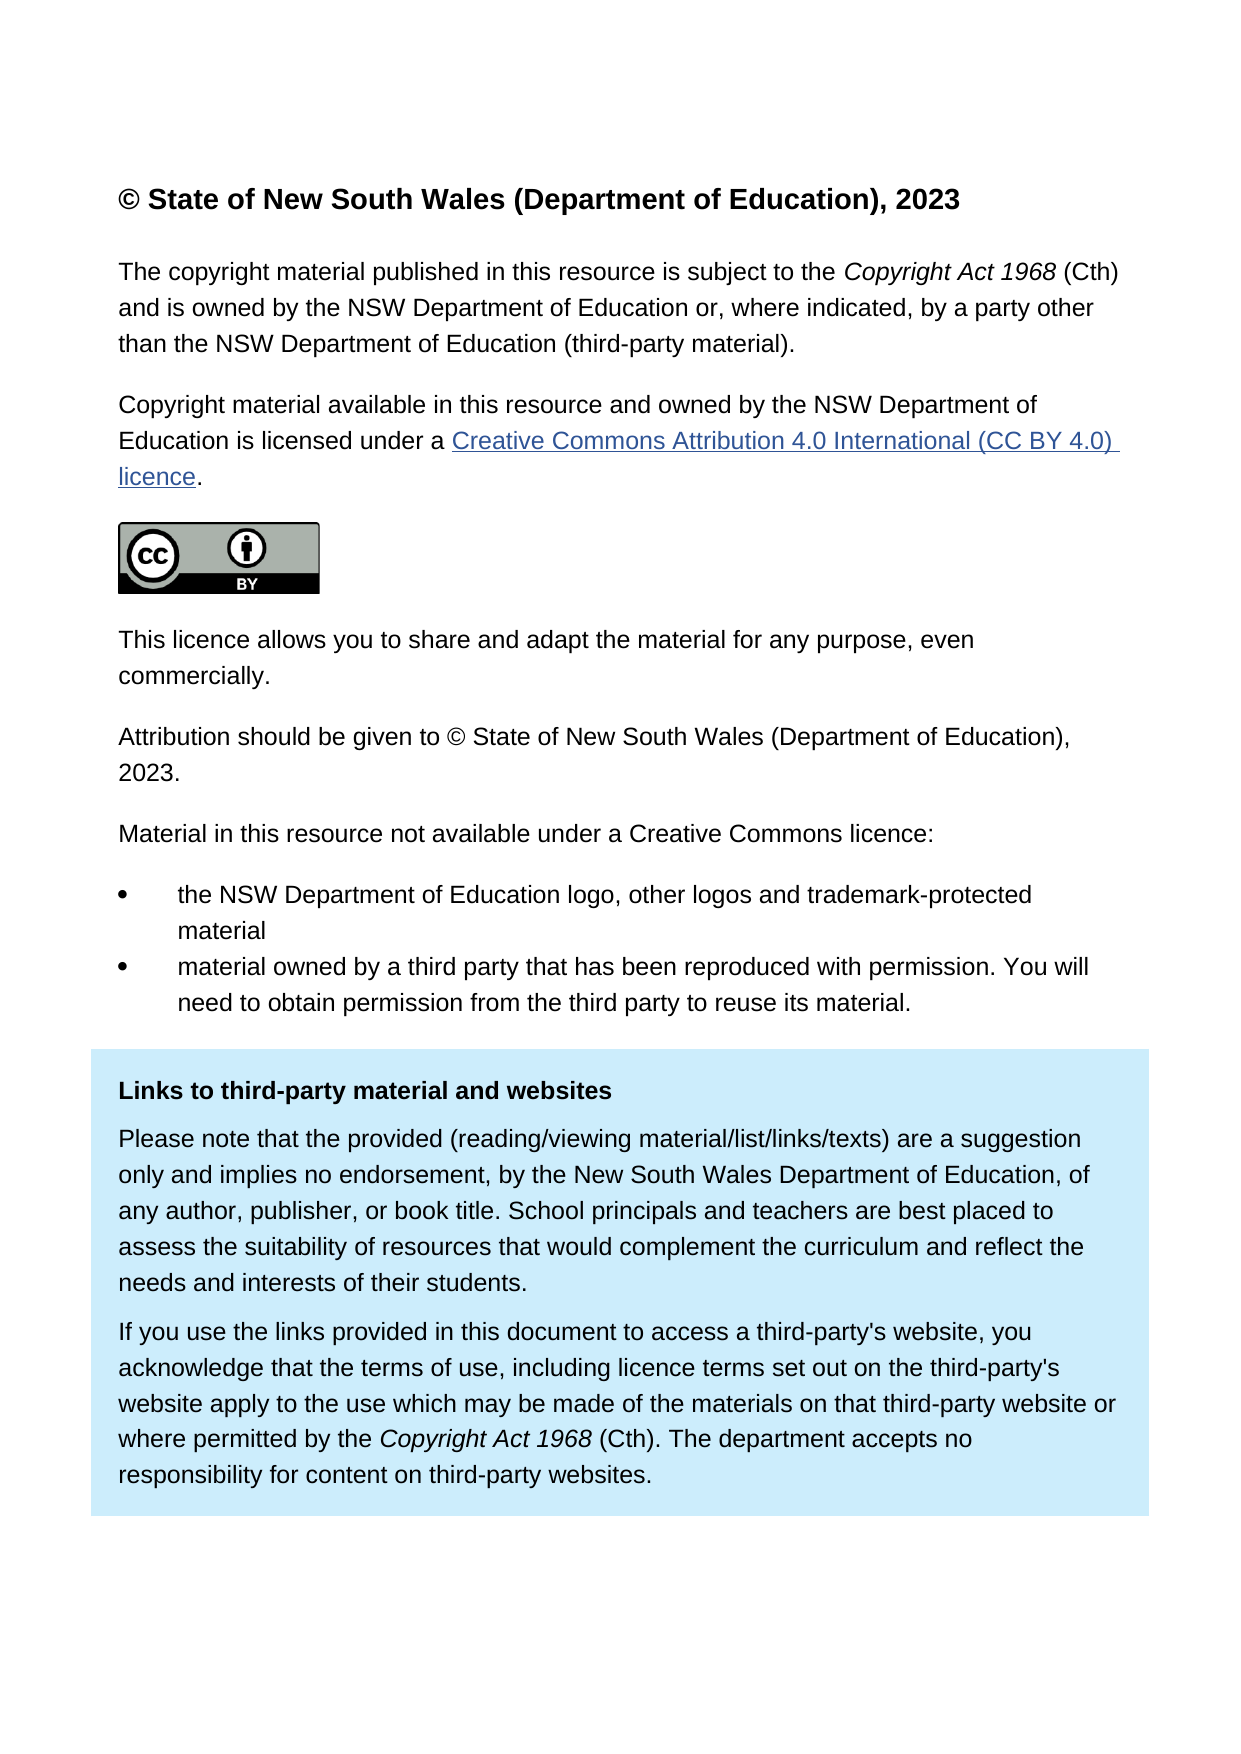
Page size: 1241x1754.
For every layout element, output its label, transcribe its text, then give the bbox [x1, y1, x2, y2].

picture [118, 522, 320, 594]
text This licence allows you to share and adapt the material for any purpose, even commercially. [118, 625, 1122, 690]
text Copyright material available in this resource and owned by the NSW Department of Education is licensed under a Creative Commons Attribution 4.0 International (CC BY 4.0) licence. [118, 390, 1122, 491]
text Links to third-party material and websites [97, 1055, 1143, 1097]
text © State of New South Wales (Department of Education), 2023 [118, 182, 1122, 215]
text If you use the links provided in this document to access a third-party's website, you acknowledge that the terms of use, including licence terms set out on the third-party's website apply to the use which may be made of the materials on that third-party website or where permitted by the Copyright Act 1968 (Cth). The department accepts no responsibility for content on third-party websites. [97, 1289, 1143, 1510]
text Please note that the provided (reading/viewing material/list/links/texts) are a suggestion only and implies no endorsement, by the New South Wales Department of Education, of any author, publisher, or book title. School principals and teachers are best placed to assess the suitability of resources that would complement the curriculum and reflect the needs and interests of their students. [97, 1097, 1143, 1289]
list material owned by a third party that has been reproduced with permission. You will need to obtain permission from the third party to reuse its material. [118, 952, 1122, 1017]
text Attribution should be given to © State of New South Wales (Department of Education), 2023. [118, 722, 1122, 787]
list the NSW Department of Education logo, other logos and trademark-protected material [118, 880, 1122, 945]
text Material in this resource not available under a Creative Commons licence: [118, 819, 1122, 848]
text The copyright material published in this resource is subject to the Copyright Act 1968 (Cth) and is owned by the NSW Department of Education or, where indicated, by a party other than the NSW Department of Education (third-party material). [118, 257, 1122, 358]
